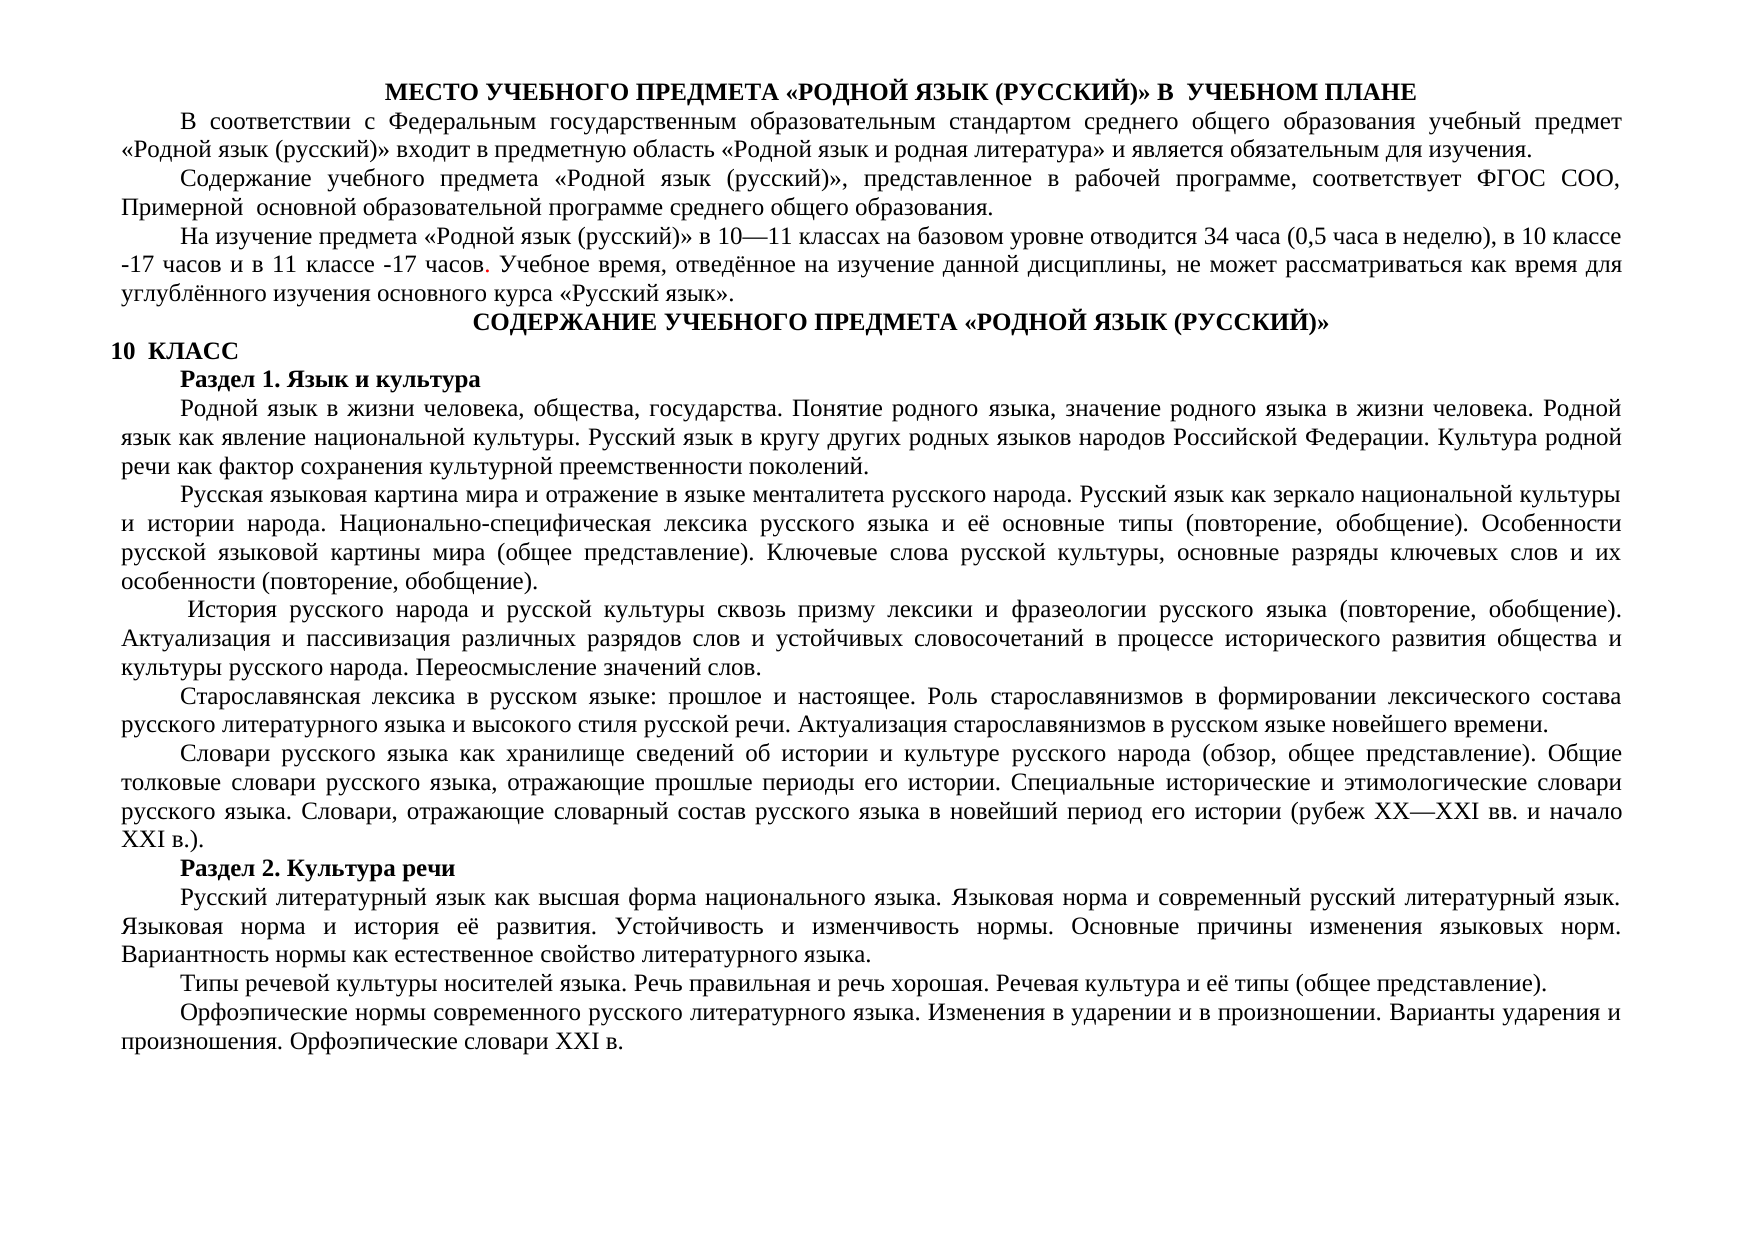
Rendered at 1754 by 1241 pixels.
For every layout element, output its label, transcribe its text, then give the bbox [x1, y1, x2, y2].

text Русский литературный язык как высшая форма национального языка. Языковая норма и современный русский литературный язык. Языковая норма и история её развития. Устойчивость и изменчивость нормы. Основные причины изменения языковых норм. Вариантность нормы как естественное свойство литературного языка. [121, 882, 1621, 968]
subtitle СОДЕРЖАНИЕ УЧЕБНОГО ПРЕДМЕТА «РОДНОЙ ЯЗЫК (РУССКИЙ)» [121, 307, 1622, 336]
subtitle Раздел 2. Культура речи [180, 853, 1633, 882]
subtitle Раздел 1. Язык и культура [180, 364, 1633, 393]
text История русского народа и русской культуры сквозь призму лексики и фразеологии русского языка (повторение, обобщение). Актуализация и пассивизация различных разрядов слов и устойчивых словосочетаний в процессе исторического развития общества и культуры русского народа. Переосмысление значений слов. [121, 594, 1622, 681]
text Содержание учебного предмета «Родной язык (русский)», представленное в рабочей программе, соответствует ФГОС СОО, Примерной основной образовательной программе среднего общего образования. [121, 163, 1621, 221]
text Русская языковая картина мира и отражение в языке менталитета русского народа. Русский язык как зеркало национальной культуры и истории народа. Национально-специфическая лексика русского языка и её основные типы (повторение, обобщение). Особенности русской языковой картины мира (общее представление). Ключевые слова русской культуры, основные разряды ключевых слов и их особенности (повторение, обобщение). [121, 479, 1622, 594]
subtitle МЕСТО УЧЕБНОГО ПРЕДМЕТА «РОДНОЙ ЯЗЫК (РУССКИЙ)» В УЧЕБНОМ ПЛАНЕ [121, 77, 1622, 106]
text На изучение предмета «Родной язык (русский)» в 10—11 классах на базовом уровне отводится 34 часа (0,5 часа в неделю), в 10 классе -17 часов и в 11 классе -17 часов. Учебное время, отведённое на изучение данной дисциплины, не может рассматриваться как время для углублённого изучения основного курса «Русский язык». [121, 221, 1623, 307]
text Орфоэпические нормы современного русского литературного языка. Изменения в ударении и в произношении. Варианты ударения и произношения. Орфоэпические словари ХХI в. [121, 997, 1622, 1054]
text 10 КЛАСС [110, 336, 1633, 364]
text В соответствии с Федеральным государственным образовательным стандартом среднего общего образования учебный предмет «Родной язык (русский)» входит в предметную область «Родной язык и родная литература» и является обязательным для изучения. [121, 106, 1622, 163]
text Родной язык в жизни человека, общества, государства. Понятие родного языка, значение родного языка в жизни человека. Родной язык как явление национальной культуры. Русский язык в кругу других родных языков народов Российской Федерации. Культура родной речи как фактор сохранения культурной преемственности поколений. [121, 393, 1622, 479]
text Старославянская лексика в русском языке: прошлое и настоящее. Роль старославянизмов в формировании лексического состава русского литературного языка и высокого стиля русской речи. Актуализация старославянизмов в русском языке новейшего времени. [121, 681, 1622, 738]
text Типы речевой культуры носителей языка. Речь правильная и речь хорошая. Речевая культура и её типы (общее представление). [121, 968, 1622, 997]
text Словари русского языка как хранилище сведений об истории и культуре русского народа (обзор, общее представление). Общие толковые словари русского языка, отражающие прошлые периоды его истории. Специальные исторические и этимологические словари русского языка. Словари, отражающие словарный состав русского языка в новейший период его истории (рубеж XX—XXI вв. и начало XXI в.). [121, 738, 1622, 853]
